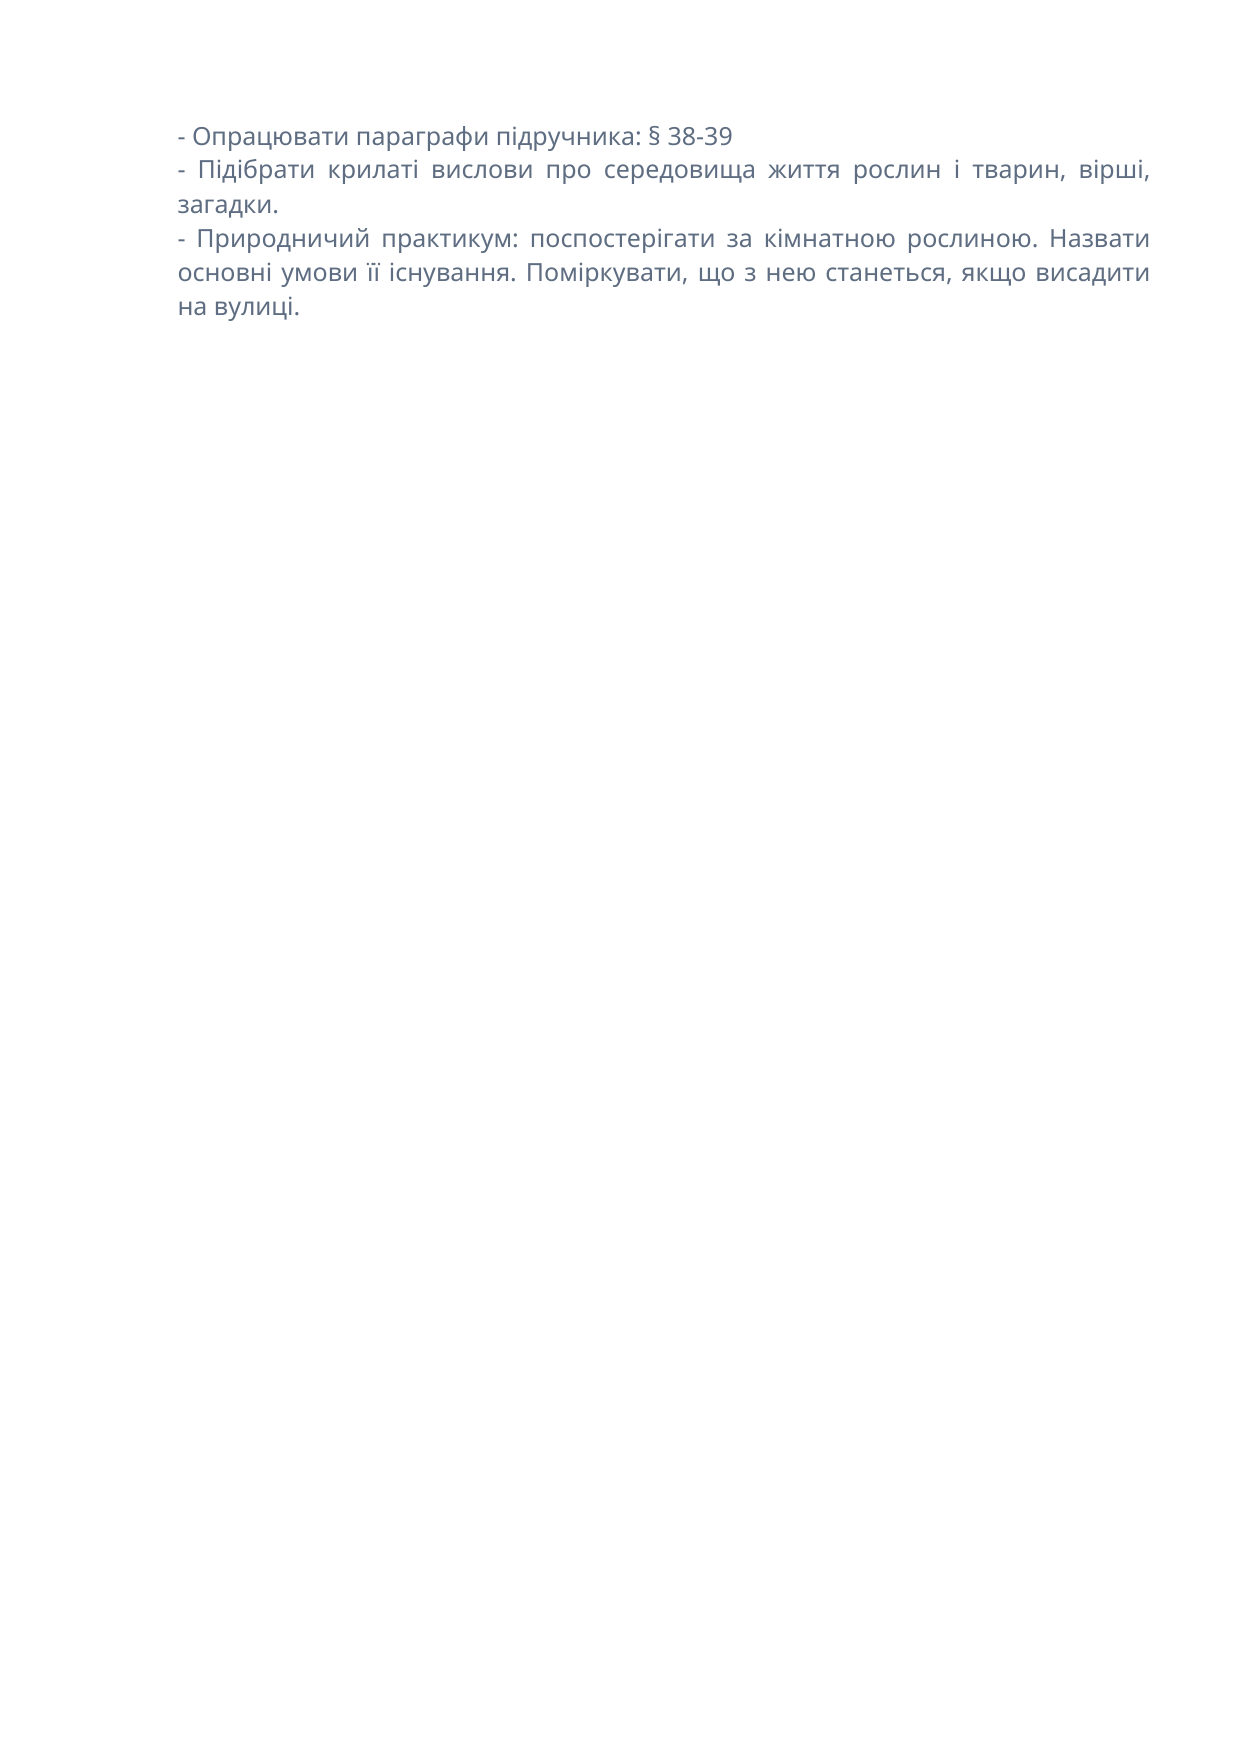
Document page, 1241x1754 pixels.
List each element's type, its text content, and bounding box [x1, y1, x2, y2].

text - Підібрати крилаті вислови про середовища життя рослин і тварин, вірші, загадки. [177, 152, 1152, 220]
text - Опрацювати параграфи підручника: § 38-39 [177, 118, 1152, 152]
text - Природничий практикум: поспостерігати за кімнатною рослиною. Назвати основні умови її існування. Поміркувати, що з нею станеться, якщо висадити на вулиці. [177, 220, 1152, 322]
